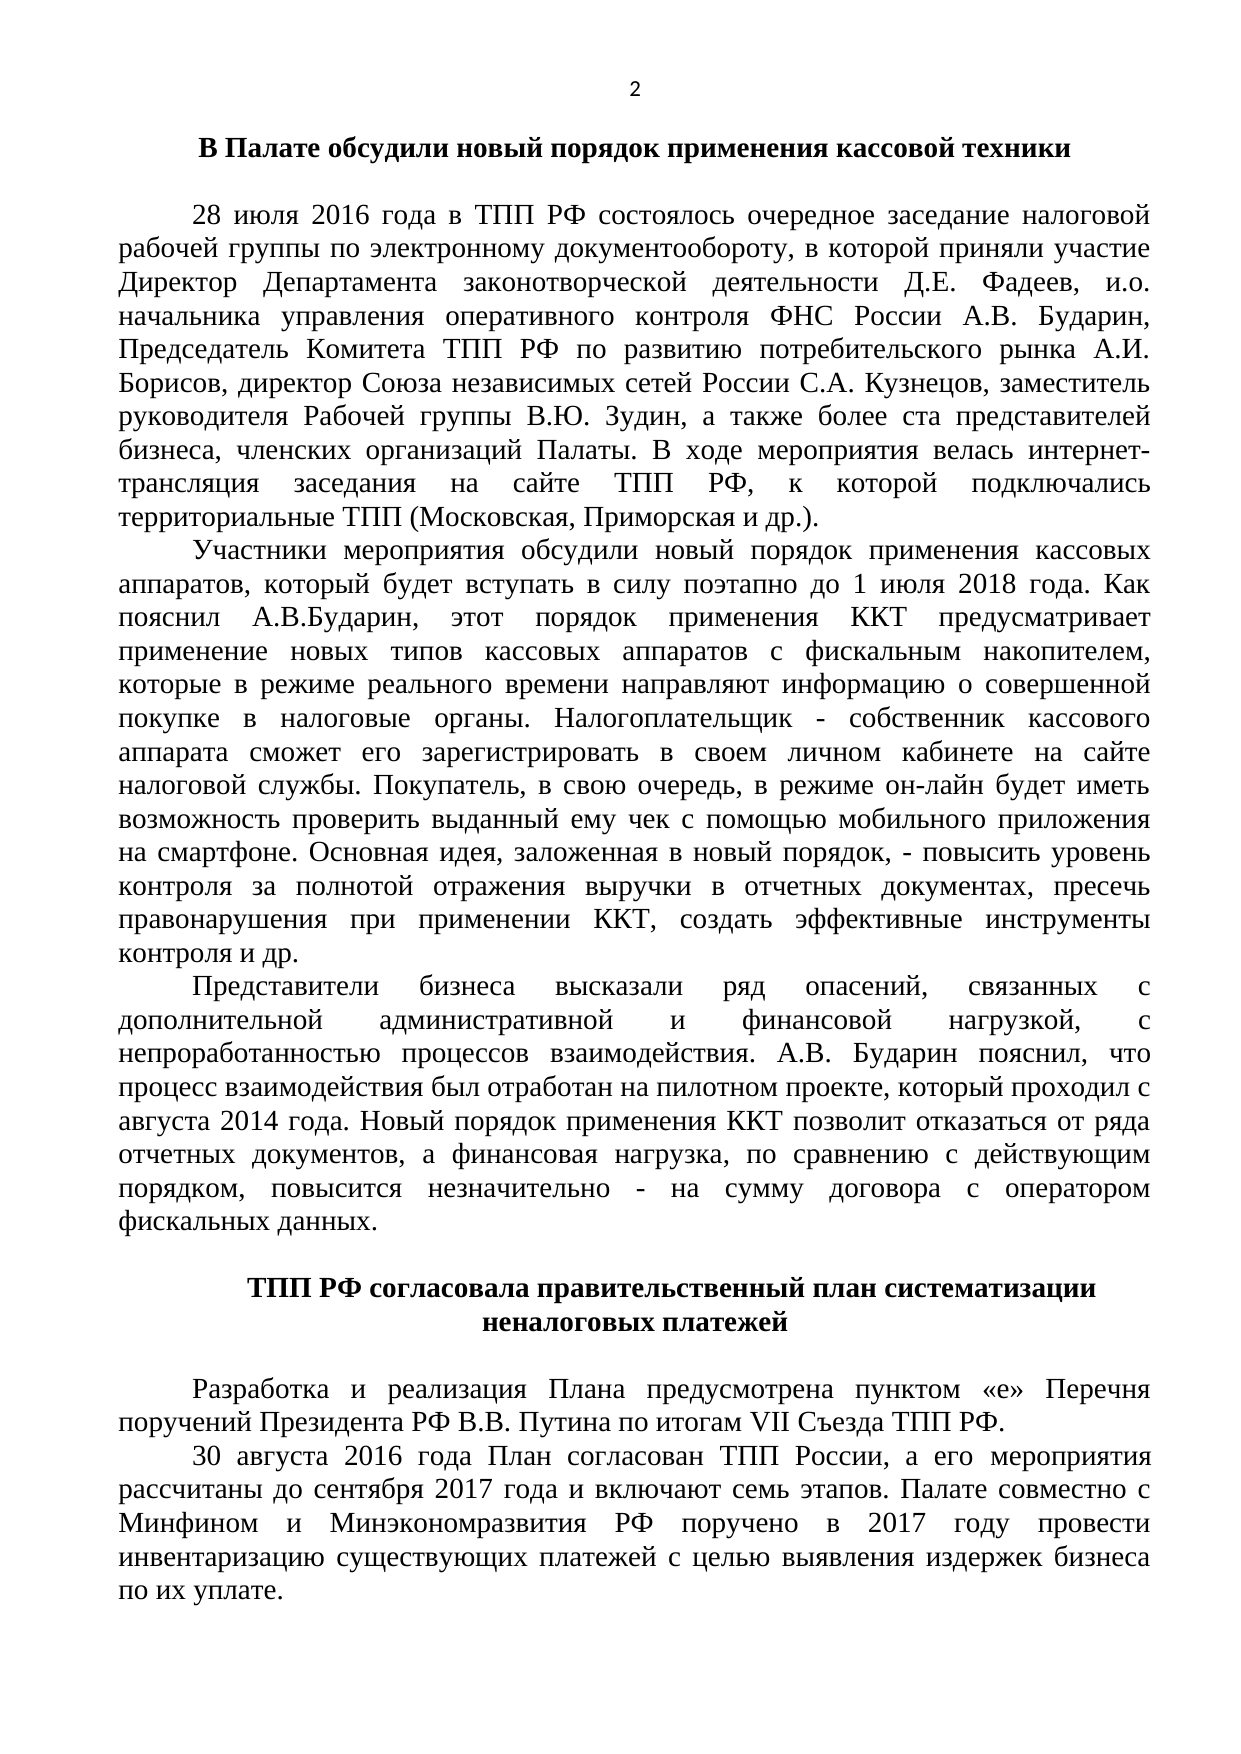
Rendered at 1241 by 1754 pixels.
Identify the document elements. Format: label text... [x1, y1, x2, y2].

text ТПП РФ согласовала правительственный план систематизации неналоговых платежей [118, 1270, 1152, 1337]
text 30 августа 2016 года План согласован ТПП России, а его мероприятия рассчитаны до сентября 2017 года и включают семь этапов. Палате совместно с Минфином и Минэкономразвития РФ поручено в 2017 году провести инвентаризацию существующих платежей с целью выявления издержек бизнеса по их уплате. [118, 1438, 1152, 1606]
text Участники мероприятия обсудили новый порядок применения кассовых аппаратов, который будет вступать в силу поэтапно до 1 июля 2018 года. Как пояснил А.В.Бударин, этот порядок применения ККТ предусматривает применение новых типов кассовых аппаратов с фискальным накопителем, которые в режиме реального времени направляют информацию о совершенной покупке в налоговые органы. Налогоплательщик - собственник кассового аппарата сможет его зарегистрировать в своем личном кабинете на сайте налоговой службы. Покупатель, в свою очередь, в режиме он-лайн будет иметь возможность проверить выданный ему чек с помощью мобильного приложения на смартфоне. Основная идея, заложенная в новый порядок, - повысить уровень контроля за полнотой отражения выручки в отчетных документах, пресечь правонарушения при применении ККТ, создать эффективные инструменты контроля и др. [118, 532, 1152, 968]
text В Палате обсудили новый порядок применения кассовой техники [118, 130, 1152, 163]
text 28 июля 2016 года в ТПП РФ состоялось очередное заседание налоговой рабочей группы по электронному документообороту, в которой приняли участие Директор Департамента законотворческой деятельности Д.Е. Фадеев, и.о. начальника управления оперативного контроля ФНС России А.В. Бударин, Председатель Комитета ТПП РФ по развитию потребительского рынка А.И. Борисов, директор Союза независимых сетей России С.А. Кузнецов, заместитель руководителя Рабочей группы В.Ю. Зудин, а также более ста представителей бизнеса, членских организаций Палаты. В ходе мероприятия велась интернет-трансляция заседания на сайте ТПП РФ, к которой подключались территориальные ТПП (Московская, Приморская и др.). [118, 197, 1152, 532]
text Разработка и реализация Плана предусмотрена пунктом «е» Перечня поручений Президента РФ В.В. Путина по итогам VII Съезда ТПП РФ. [118, 1371, 1152, 1438]
text Представители бизнеса высказали ряд опасений, связанных с дополнительной административной и финансовой нагрузкой, с непроработанностью процессов взаимодействия. А.В. Бударин пояснил, что процесс взаимодействия был отработан на пилотном проекте, который проходил с августа 2014 года. Новый порядок применения ККТ позволит отказаться от ряда отчетных документов, а финансовая нагрузка, по сравнению с действующим порядком, повысится незначительно - на сумму договора с оператором фискальных данных. [118, 968, 1152, 1237]
